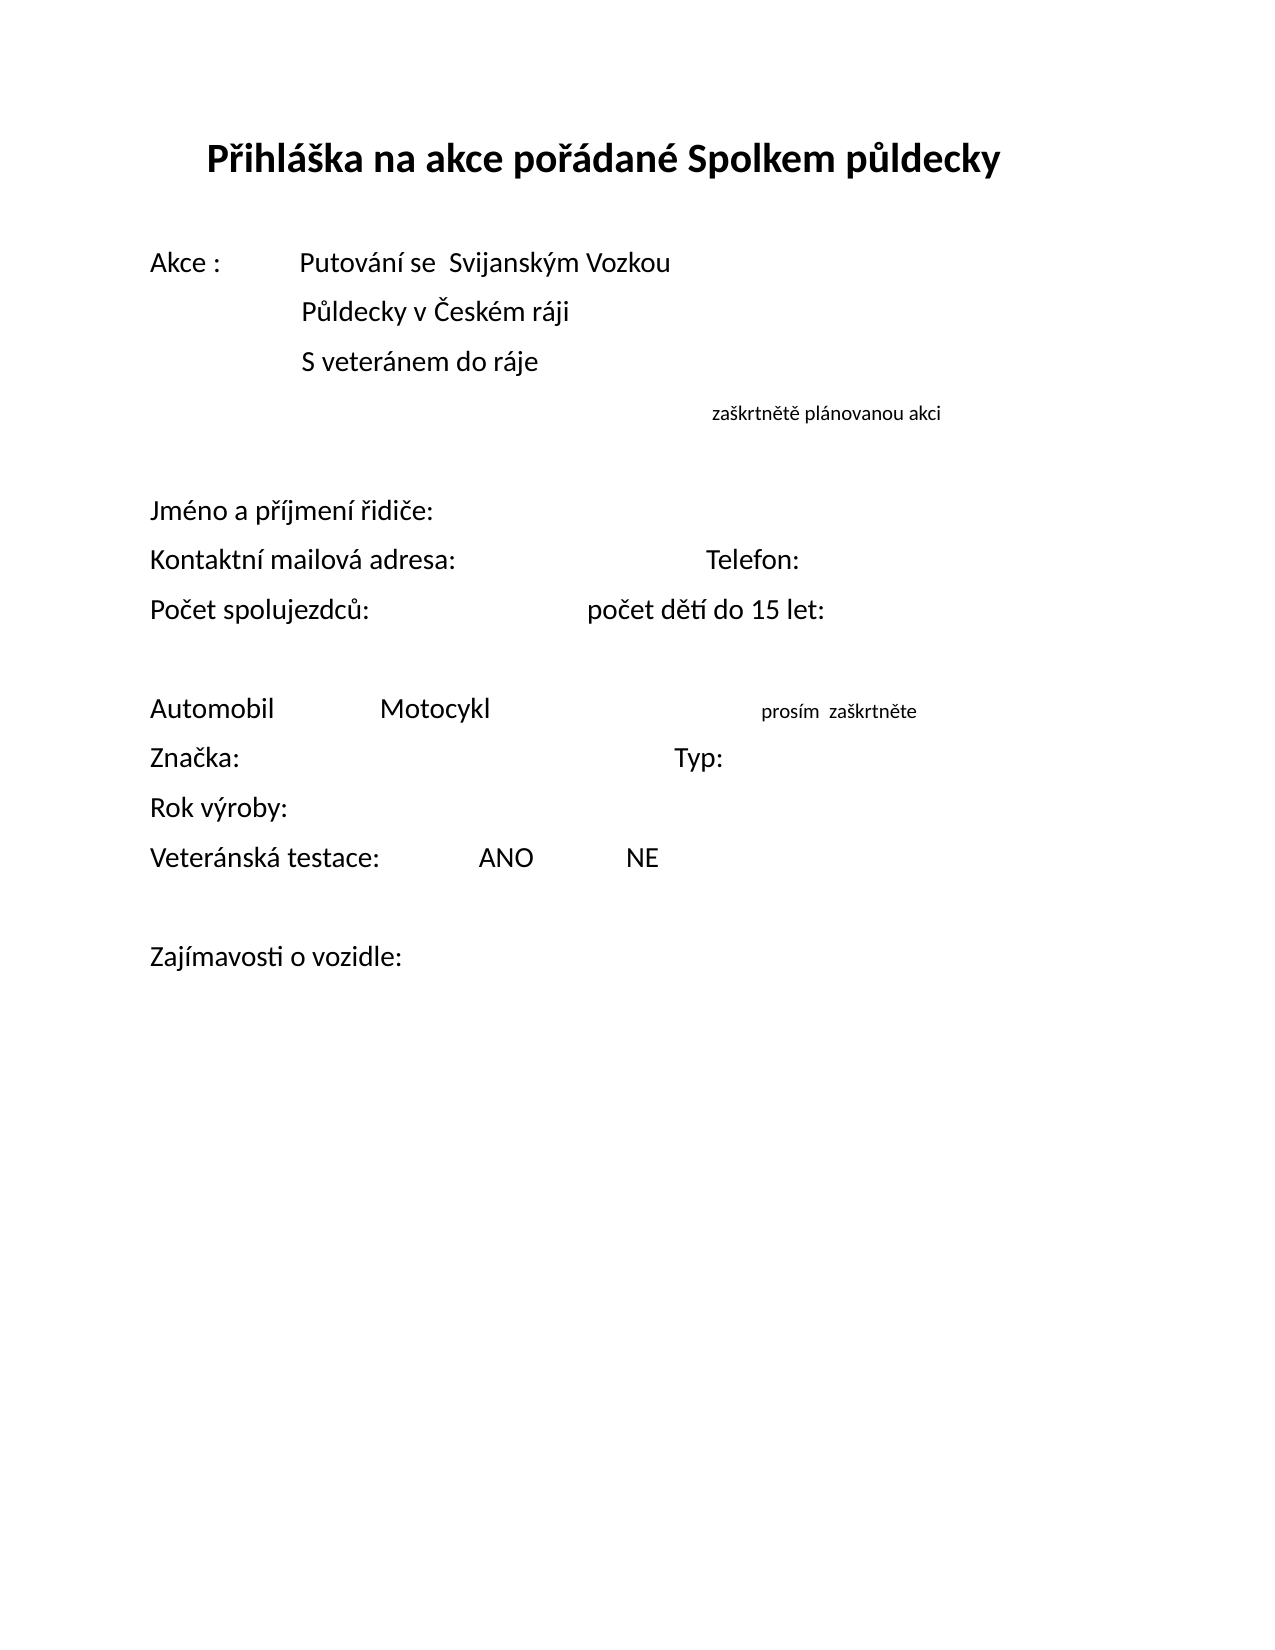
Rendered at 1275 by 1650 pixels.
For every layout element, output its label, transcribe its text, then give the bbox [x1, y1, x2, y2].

text Počet spolujezdců: počet dětí do 15 let: [150, 596, 1125, 625]
text Kontaktní mailová adresa: Telefon: [150, 547, 1125, 575]
text S veteránem do ráje [150, 348, 1125, 377]
text Značka: Typ: [150, 745, 1125, 774]
text Přihláška na akce pořádané Spolkem půldecky [150, 150, 1125, 179]
text Akce : Putování se Svijanským Vozkou [150, 249, 1125, 278]
text Rok výroby: [150, 794, 1125, 823]
text zaškrtnětě plánovanou akci [150, 398, 1125, 427]
text Veteránská testace: ANO NE [150, 844, 1125, 873]
text Zajímavosti o vozidle: [150, 943, 1125, 972]
text Automobil Motocykl prosím zaškrtněte [150, 695, 1125, 724]
text Půldecky v Českém ráji [150, 299, 1125, 327]
text Jméno a příjmení řidiče: [150, 497, 1125, 526]
